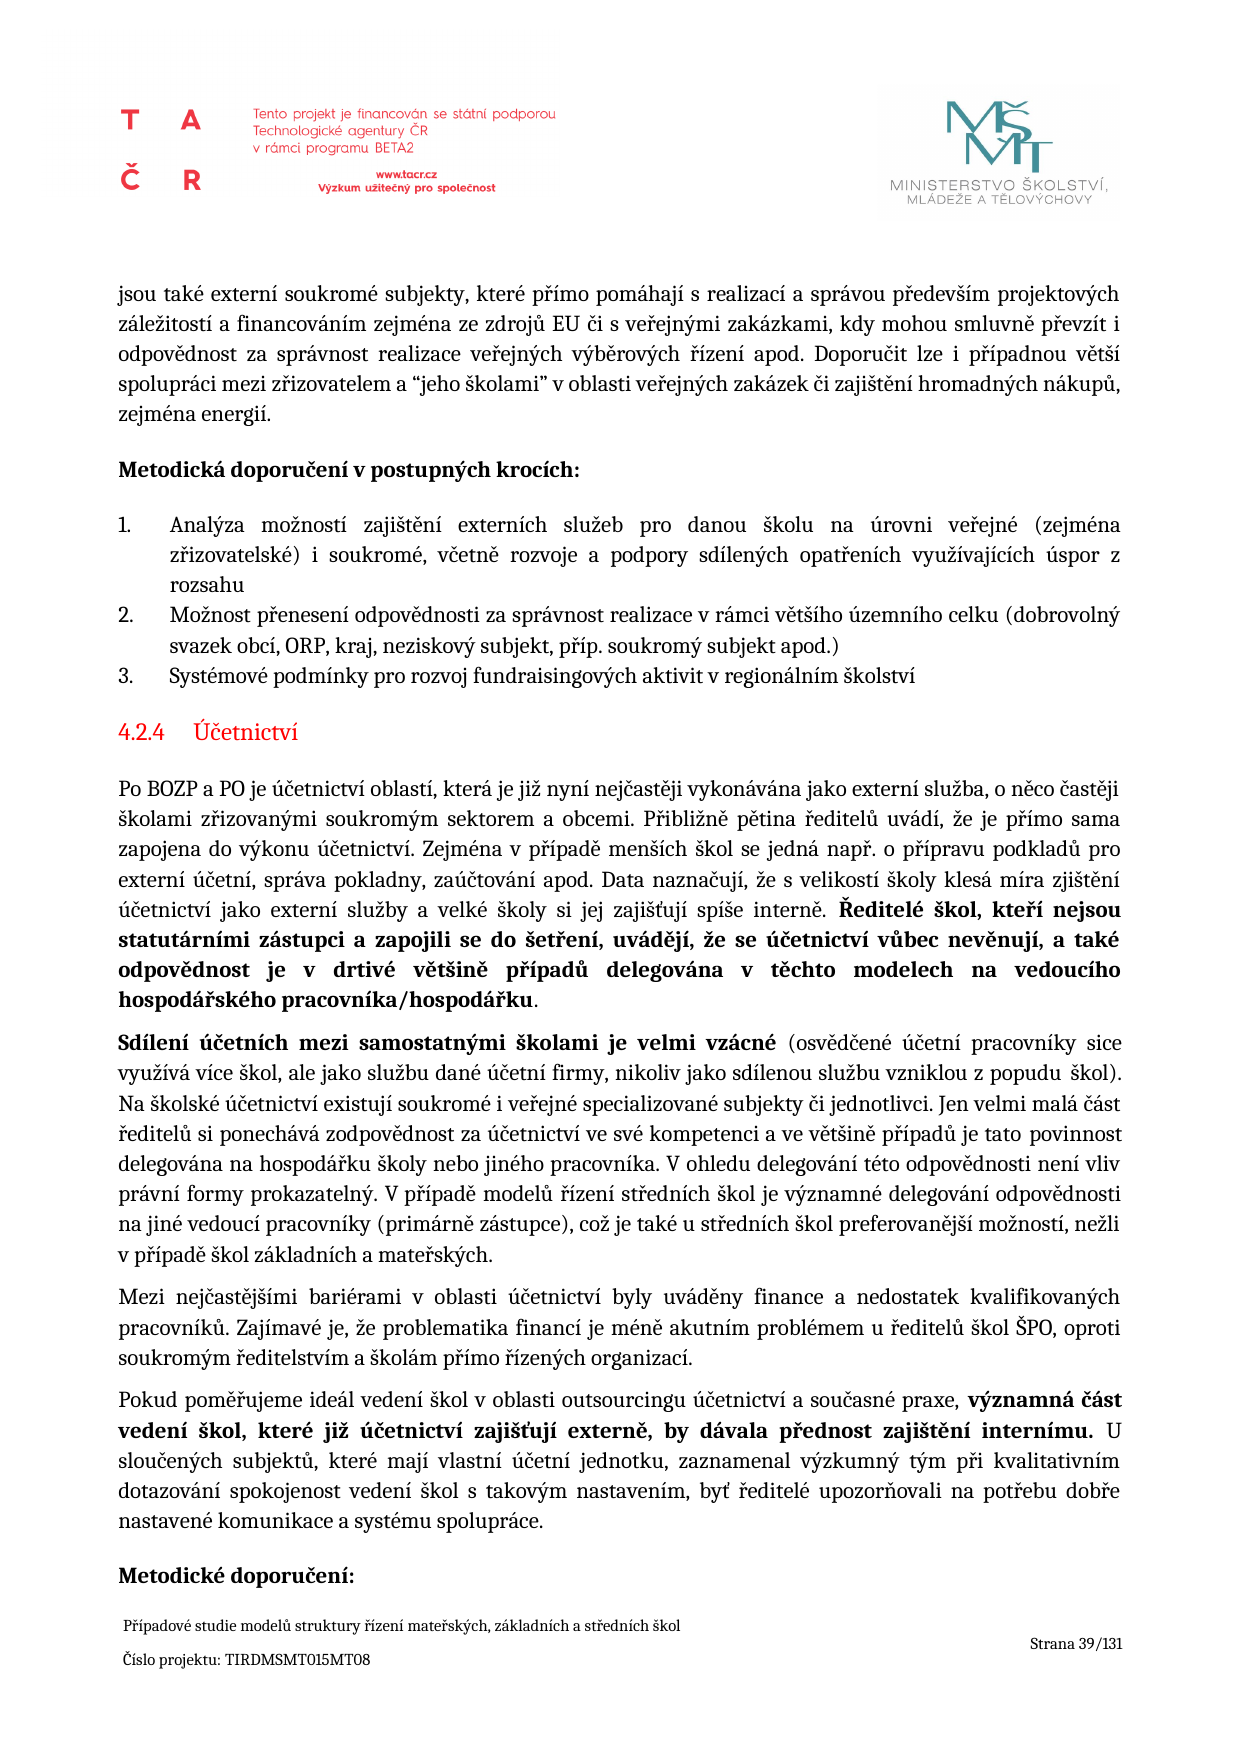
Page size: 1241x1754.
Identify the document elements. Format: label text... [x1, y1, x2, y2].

list Analýza možností zajištění externích služeb pro danou školu na úrovni veřejné (zejména zřizovatelské) i soukromé, včetně rozvoje a podpory sdílených opatřeních využívajících úspor z rozsahu [118, 512, 1122, 598]
text Pokud poměřujeme ideál vedení škol v oblasti outsourcingu účetnictví a současné praxe, významná část vedení škol, které již účetnictví zajišťují externě, by dávala přednost zajištění internímu. U sloučených subjektů, které mají vlastní účetní jednotku, zaznamenal výzkumný tým při kvalitativním dotazování spokojenost vedení škol s takovým nastavením, byť ředitelé upozorňovali na potřebu dobře nastavené komunikace a systému spolupráce. [118, 1387, 1122, 1534]
picture [41, 29, 560, 197]
picture [877, 84, 1121, 221]
text Mezi nejčastějšími bariérami v oblasti účetnictví byly uváděny finance a nedostatek kvalifikovaných pracovníků. Zajímavé je, že problematika financí je méně akutním problémem u ředitelů škol ŠPO, oproti soukromým ředitelstvím a školám přímo řízených organizací. [118, 1284, 1122, 1371]
text Po BOZP a PO je účetnictví oblastí, která je již nyní nejčastěji vykonávána jako externí služba, o něco častěji školami zřizovanými soukromým sektorem a obcemi. Přibližně pětina ředitelů uvádí, že je přímo sama zapojena do výkonu účetnictví. Zejména v případě menších škol se jedná např. o přípravu podkladů pro externí účetní, správa pokladny, zaúčtování apod. Data naznačují, že s velikostí školy klesá míra zjištění účetnictví jako externí služby a velké školy si jej zajišťují spíše interně. Ředitelé škol, kteří nejsou statutárními zástupci a zapojili se do šetření, uvádějí, že se účetnictví vůbec nevěnují, a také odpovědnost je v drtivé většině případů delegována v těchto modelech na vedoucího hospodářského pracovníka/hospodářku. [118, 776, 1122, 1014]
text Sdílení účetních mezi samostatnými školami je velmi vzácné (osvědčené účetní pracovníky sice využívá více škol, ale jako službu dané účetní firmy, nikoliv jako sdílenou službu vzniklou z popudu škol). Na školské účetnictví existují soukromé i veřejné specializované subjekty či jednotlivci. Jen velmi malá část ředitelů si ponechává zodpovědnost za účetnictví ve své kompetenci a ve většině případů je tato povinnost delegována na hospodářku školy nebo jiného pracovníka. V ohledu delegování této odpovědnosti není vliv právní formy prokazatelný. V případě modelů řízení středních škol je významné delegování odpovědnosti na jiné vedoucí pracovníky (primárně zástupce), což je také u středních škol preferovanější možností, nežli v případě škol základních a mateřských. [118, 1030, 1122, 1268]
list Systémové podmínky pro rozvoj fundraisingových aktivit v regionálním školství [118, 663, 1122, 689]
text Metodická doporučení v postupných krocích: [118, 456, 1122, 483]
subtitle Účetnictví [118, 718, 1122, 747]
list Možnost přenesení odpovědnosti za správnost realizace v rámci většího územního celku (dobrovolný svazek obcí, ORP, kraj, neziskový subjekt, příp. soukromý subjekt apod.) [118, 602, 1122, 659]
text Metodické doporučení: [118, 1563, 1122, 1590]
